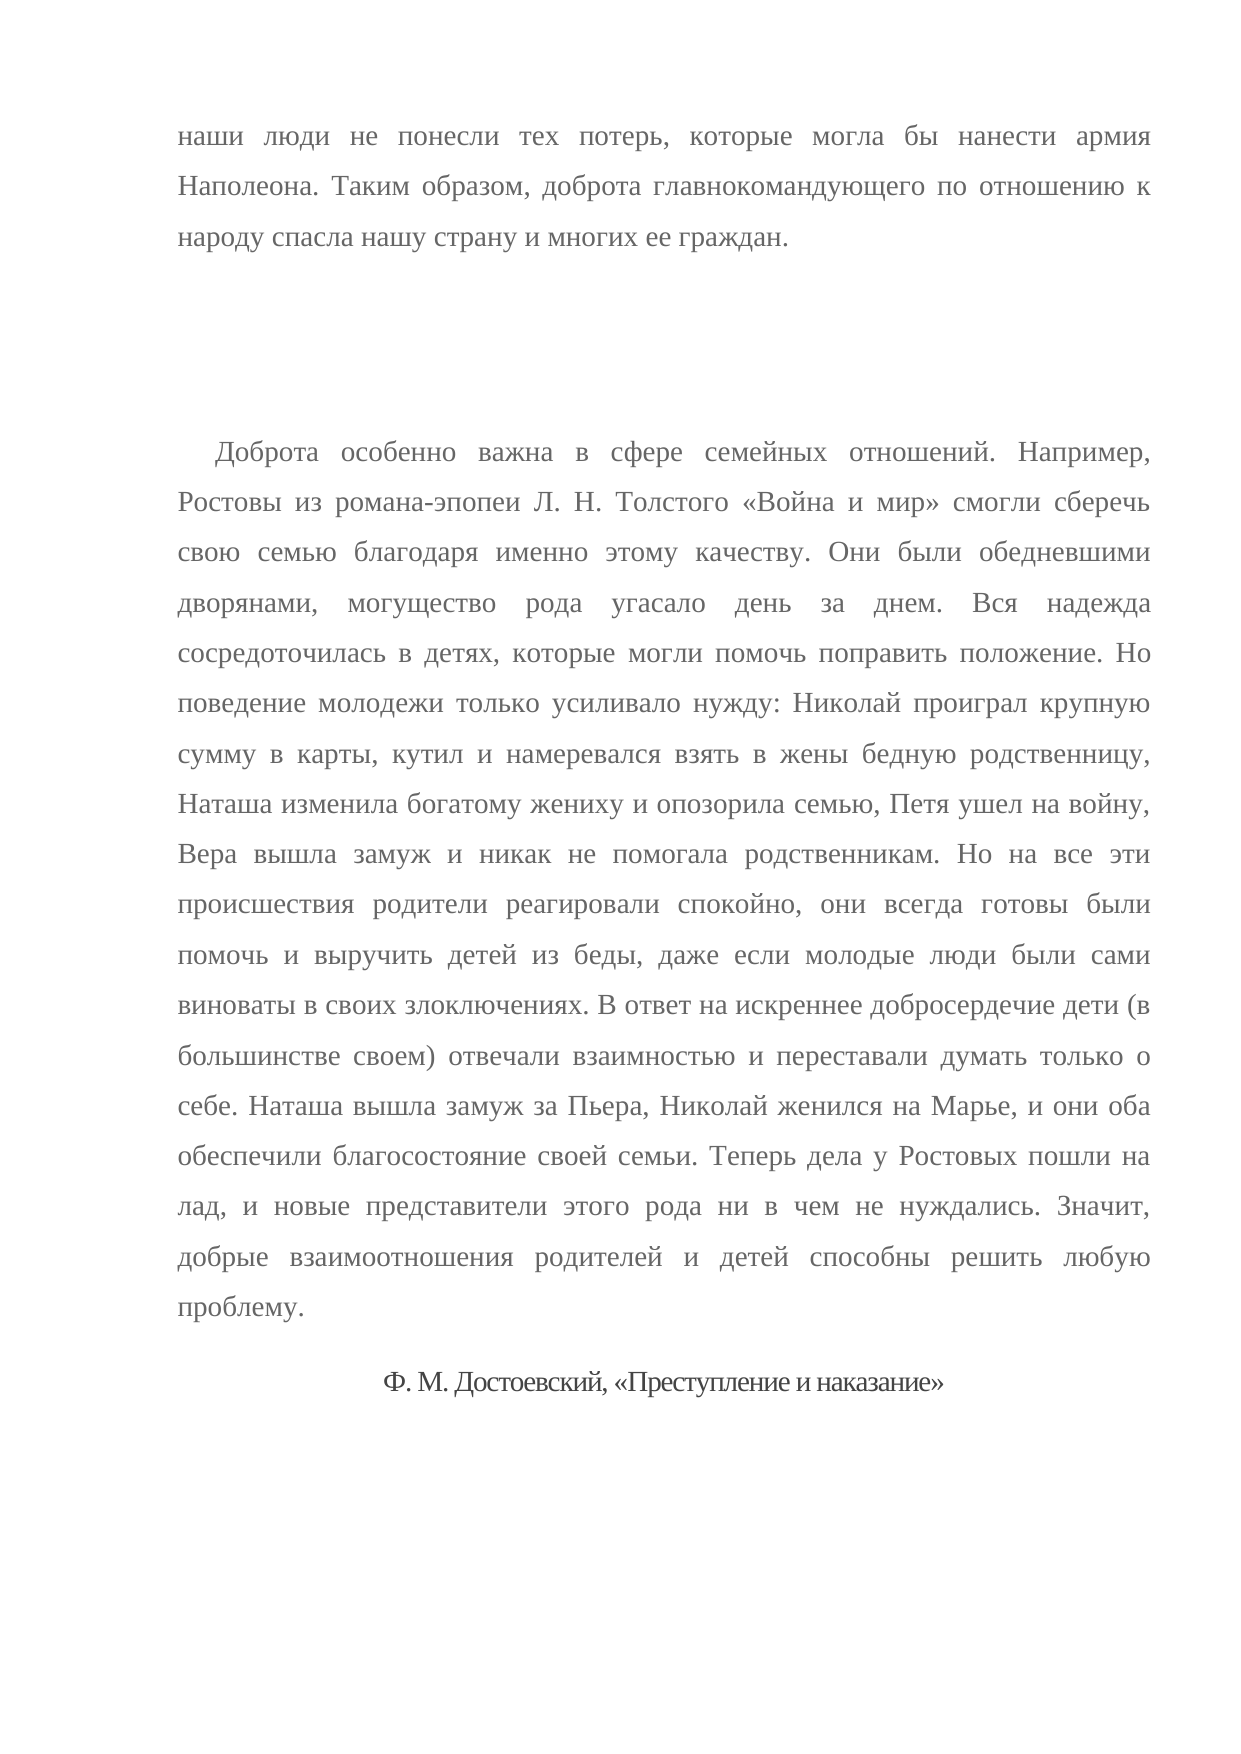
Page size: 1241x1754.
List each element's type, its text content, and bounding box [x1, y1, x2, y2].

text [177, 118, 1152, 252]
text Доброта особенно важна в сфере семейных отношений. Например, Ростовы из романа-эпопеи Л. Н. Толстого «Война и мир» смогли сберечь свою семью благодаря именно этому качеству. Они были обедневшими дворянами, могущество рода угасало день за днем. Вся надежда сосредоточилась в детях, которые могли помочь поправить положение. Но поведение молодежи только усиливало нужду: Николай проиграл крупную сумму в карты, кутил и намеревался взять в жены бедную родственницу, Наташа изменила богатому жениху и опозорила семью, Петя ушел на войну, Вера вышла замуж и никак не помогала родственникам. Но на все эти происшествия родители реагировали спокойно, они всегда готовы были помочь и выручить детей из беды, даже если молодые люди были сами виноваты в своих злоключениях. В ответ на искреннее добросердечие дети (в большинстве своем) отвечали взаимностью и переставали думать только о себе. Наташа вышла замуж за Пьера, Николай женился на Марье, и они оба обеспечили благосостояние своей семьи. Теперь дела у Ростовых пошли на лад, и новые представители этого рода ни в чем не нуждались. Значит, добрые взаимоотношения родителей и детей способны решить любую проблему. [177, 434, 1152, 1323]
text Ф. М. Достоевский, «Преступление и наказание» [177, 1364, 1152, 1398]
